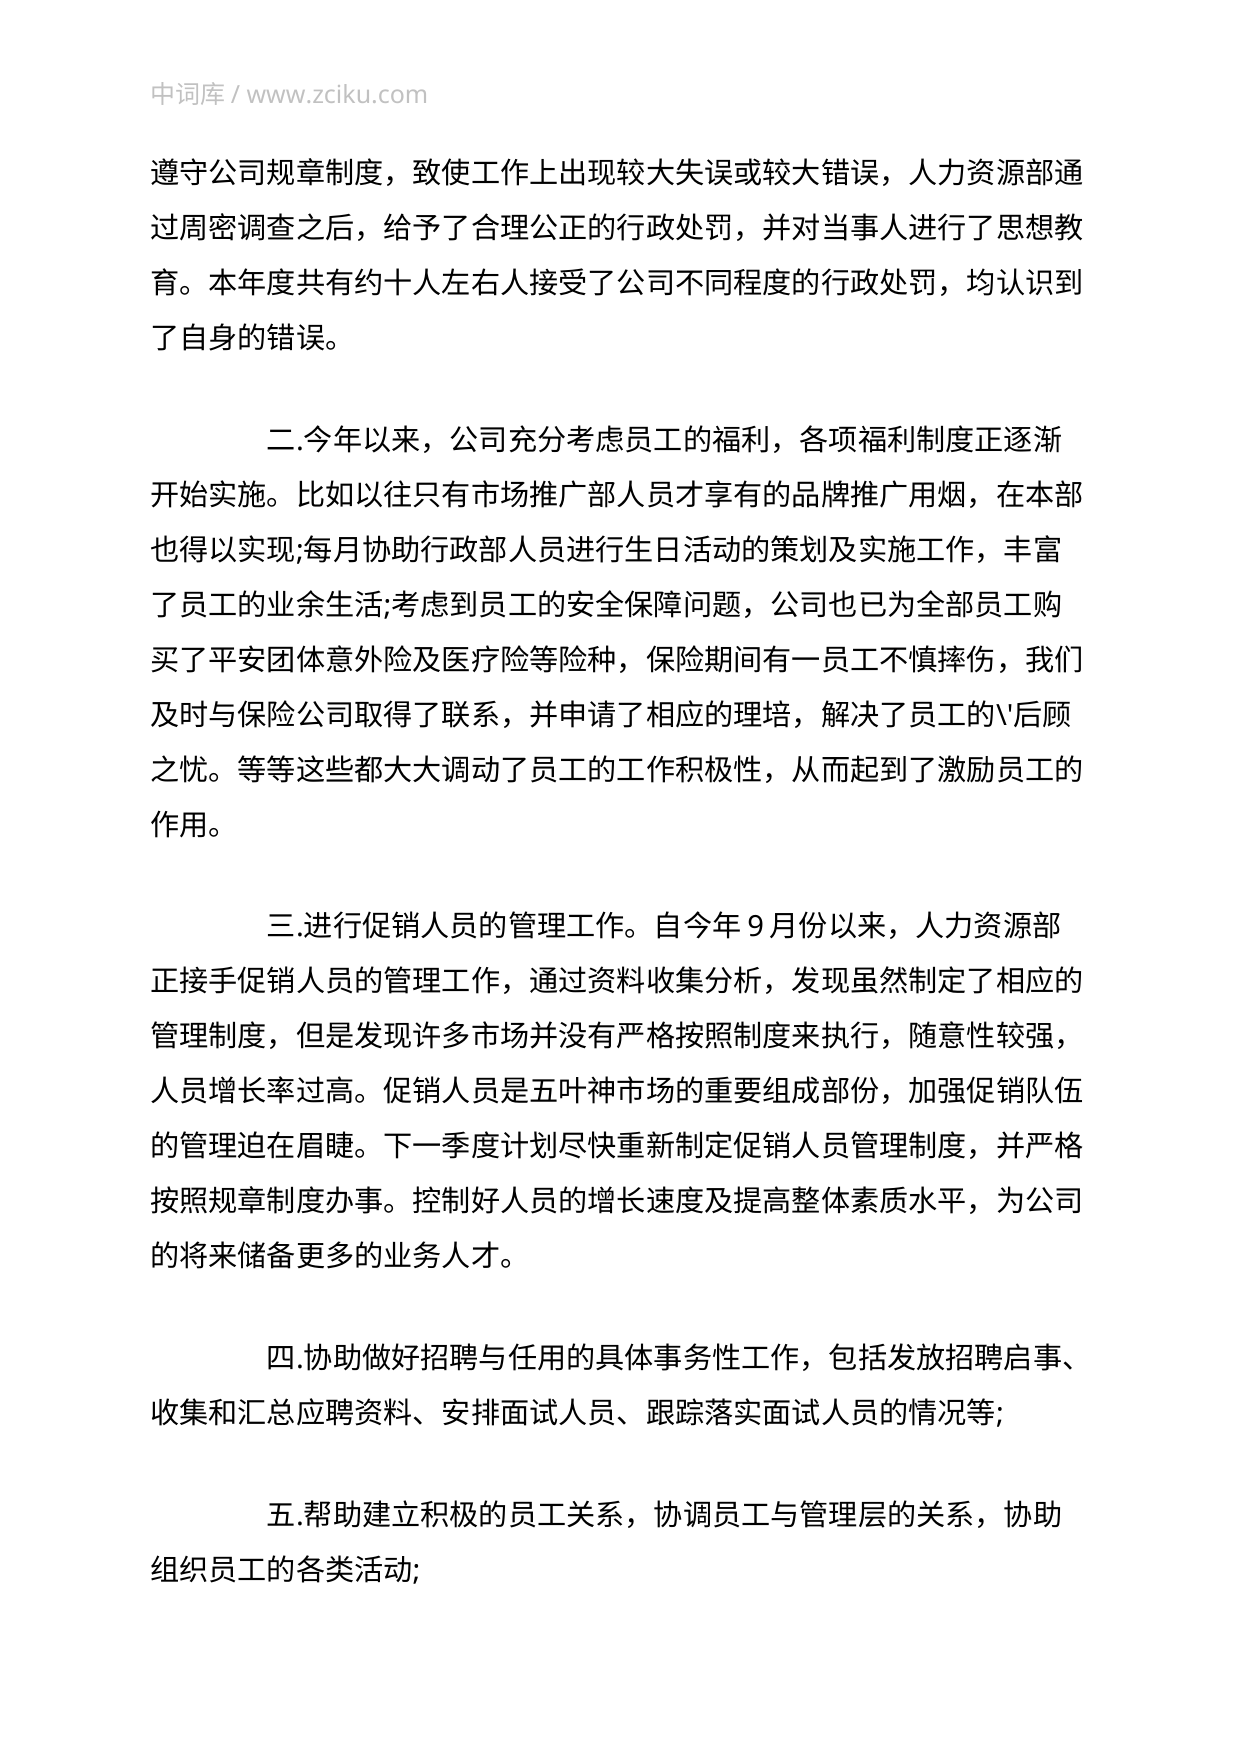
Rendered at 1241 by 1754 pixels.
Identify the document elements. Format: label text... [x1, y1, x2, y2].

text 三.进行促销人员的管理工作。自今年9月份以来，人力资源部正接手促销人员的管理工作，通过资料收集分析，发现虽然制定了相应的管理制度，但是发现许多市场并没有严格按照制度来执行，随意性较强，人员增长率过高。促销人员是五叶神市场的重要组成部份，加强促销队伍的管理迫在眉睫。下一季度计划尽快重新制定促销人员管理制度，并严格按照规章制度办事。控制好人员的增长速度及提高整体素质水平，为公司的将来储备更多的业务人才。 [150, 903, 1090, 1275]
text 五.帮助建立积极的员工关系，协调员工与管理层的关系，协助组织员工的各类活动; [150, 1491, 1090, 1588]
text 四.协助做好招聘与任用的具体事务性工作，包括发放招聘启事、收集和汇总应聘资料、安排面试人员、跟踪落实面试人员的情况等; [150, 1334, 1090, 1432]
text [150, 150, 1090, 357]
text 二.今年以来，公司充分考虑员工的福利，各项福利制度正逐渐开始实施。比如以往只有市场推广部人员才享有的品牌推广用烟，在本部也得以实现;每月协助行政部人员进行生日活动的策划及实施工作，丰富了员工的业余生活;考虑到员工的安全保障问题，公司也已为全部员工购买了平安团体意外险及医疗险等险种，保险期间有一员工不慎摔伤，我们及时与保险公司取得了联系，并申请了相应的理培，解决了员工的\'后顾之忧。等等这些都大大调动了员工的工作积极性，从而起到了激励员工的作用。 [150, 416, 1090, 843]
